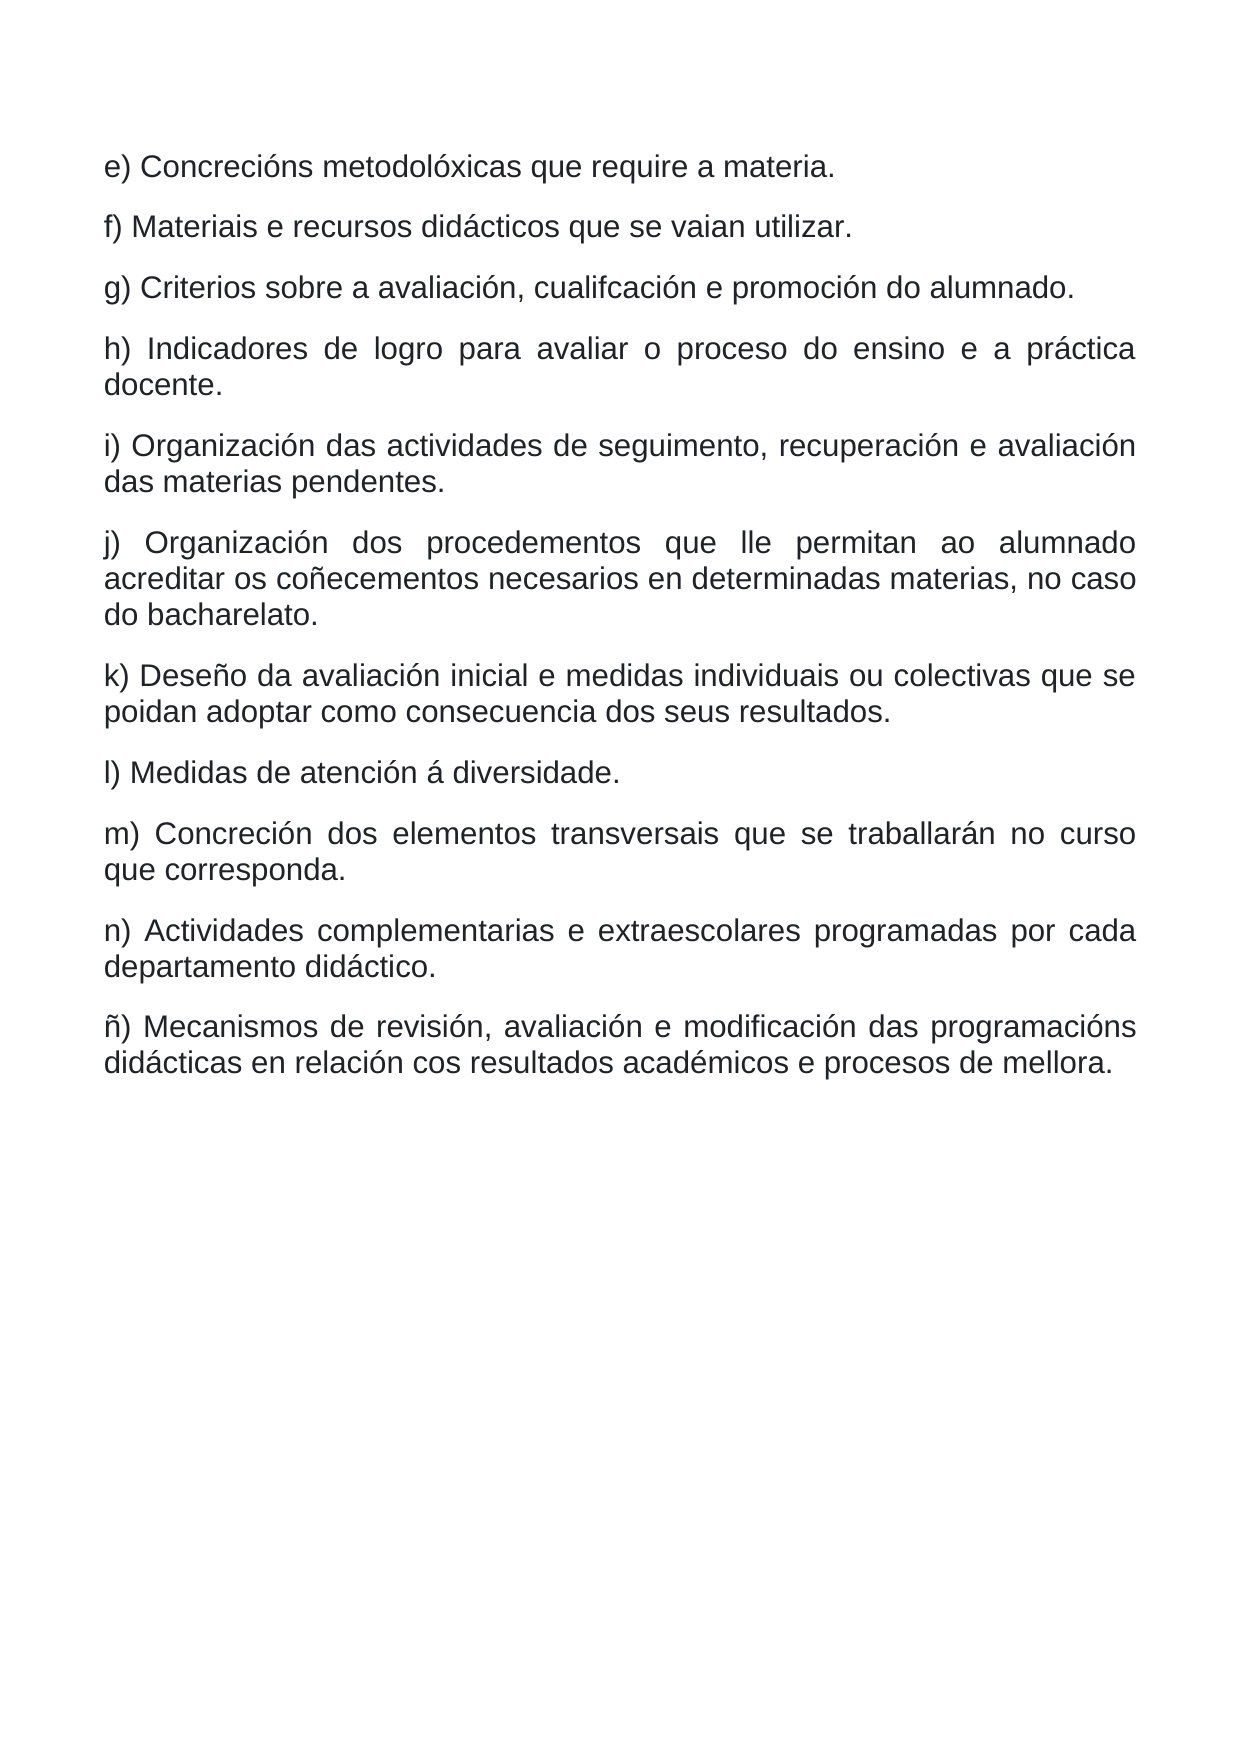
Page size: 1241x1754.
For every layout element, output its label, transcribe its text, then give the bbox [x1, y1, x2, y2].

text g) Criterios sobre a avaliación, cualifcación e promoción do alumnado. [103, 269, 1138, 305]
text e) Concrecións metodolóxicas que require a materia. [103, 148, 1138, 183]
text i) Organización das actividades de seguimento, recuperación e avaliación das materias pendentes. [103, 427, 1138, 499]
text l) Medidas de atención á diversidade. [103, 754, 1138, 790]
text h) Indicadores de logro para avaliar o proceso do ensino e a práctica docente. [103, 330, 1138, 402]
text f) Materiais e recursos didácticos que se vaian utilizar. [103, 208, 1138, 244]
text ñ) Mecanismos de revisión, avaliación e modificación das programacións didácticas en relación cos resultados académicos e procesos de mellora. [103, 1008, 1138, 1080]
text j) Organización dos procedementos que lle permitan ao alumnado acreditar os coñecementos necesarios en determinadas materias, no caso do bacharelato. [103, 524, 1138, 632]
text k) Deseño da avaliación inicial e medidas individuais ou colectivas que se poidan adoptar como consecuencia dos seus resultados. [103, 657, 1138, 729]
text n) Actividades complementarias e extraescolares programadas por cada departamento didáctico. [103, 912, 1138, 983]
text m) Concreción dos elementos transversais que se traballarán no curso que corresponda. [103, 815, 1138, 887]
